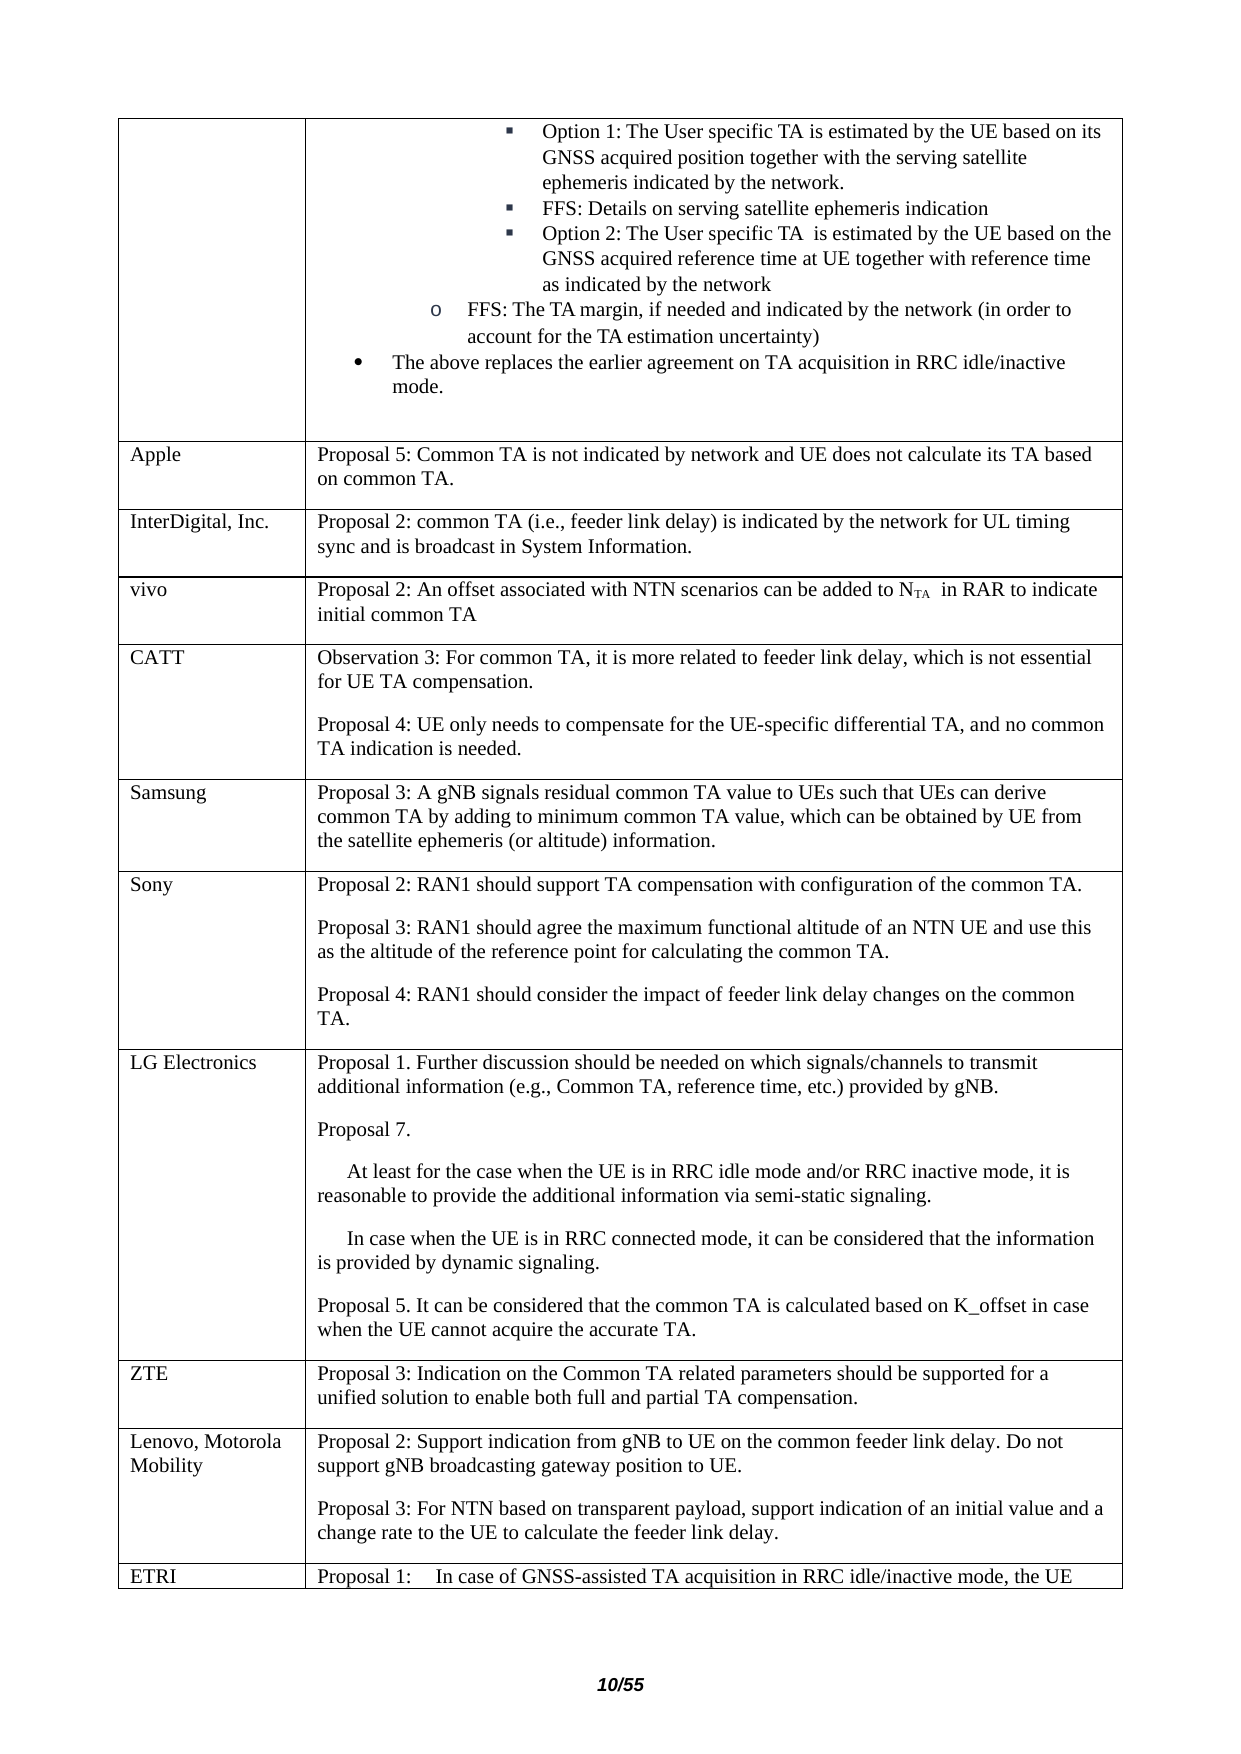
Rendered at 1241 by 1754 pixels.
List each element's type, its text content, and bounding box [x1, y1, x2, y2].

table_cell Samsung [119, 780, 305, 871]
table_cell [306, 119, 1122, 441]
table_cell ZTE [119, 1361, 305, 1428]
table_cell Sony [119, 872, 305, 1049]
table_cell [306, 1564, 1122, 1588]
table_cell Proposal 3: A gNB signals residual common TA value to UEs such that UEs can derive common TA by adding to minimum common TA value, which can be obtained by UE from the satellite ephemeris (or altitude) information. [306, 780, 1122, 871]
table_cell CATT [119, 645, 305, 779]
table_cell vivo [119, 578, 305, 644]
table_cell Lenovo, Motorola Mobility [119, 1429, 305, 1563]
table_cell Apple [119, 442, 305, 508]
table_cell ETRI [119, 1564, 305, 1588]
table_cell Proposal 2: Support indication from gNB to UE on the common feeder link delay. Do not support gNB broadcasting gateway position to UE. Proposal 3: For NTN based on transparent payload, support indication of an initial value and a change rate to the UE to calculate the feeder link delay. [306, 1429, 1122, 1563]
table_cell LG Electronics [119, 1050, 305, 1360]
table_cell Proposal 2: RAN1 should support TA compensation with configuration of the common TA. Proposal 3: RAN1 should agree the maximum functional altitude of an NTN UE and use this as the altitude of the reference point for calculating the common TA. Proposal 4: RAN1 should consider the impact of feeder link delay changes on the common TA. [306, 872, 1122, 1049]
table_cell Proposal 3: Indication on the Common TA related parameters should be supported for a unified solution to enable both full and partial TA compensation. [306, 1361, 1122, 1428]
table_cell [119, 119, 305, 441]
table_cell Proposal 2: An offset associated with NTN scenarios can be added to NTA in RAR to indicate initial common TA [306, 578, 1122, 644]
table_cell InterDigital, Inc. [119, 510, 305, 576]
table_cell Observation 3: For common TA, it is more related to feeder link delay, which is not essential for UE TA compensation. Proposal 4: UE only needs to compensate for the UE-specific differential TA, and no common TA indication is needed. [306, 645, 1122, 779]
table_cell Proposal 2: common TA (i.e., feeder link delay) is indicated by the network for UL timing sync and is broadcast in System Information. [306, 510, 1122, 576]
table_cell Proposal 1. Further discussion should be needed on which signals/channels to transmit additional information (e.g., Common TA, reference time, etc.) provided by gNB. Proposal 7.  At least for the case when the UE is in RRC idle mode and/or RRC inactive mode, it is reasonable to provide the additional information via semi-static signaling.  In case when the UE is in RRC connected mode, it can be considered that the information is provided by dynamic signaling. Proposal 5. It can be considered that the common TA is calculated based on K_offset in case when the UE cannot acquire the accurate TA. [306, 1050, 1122, 1360]
table_cell Proposal 5: Common TA is not indicated by network and UE does not calculate its TA based on common TA. [306, 442, 1122, 508]
